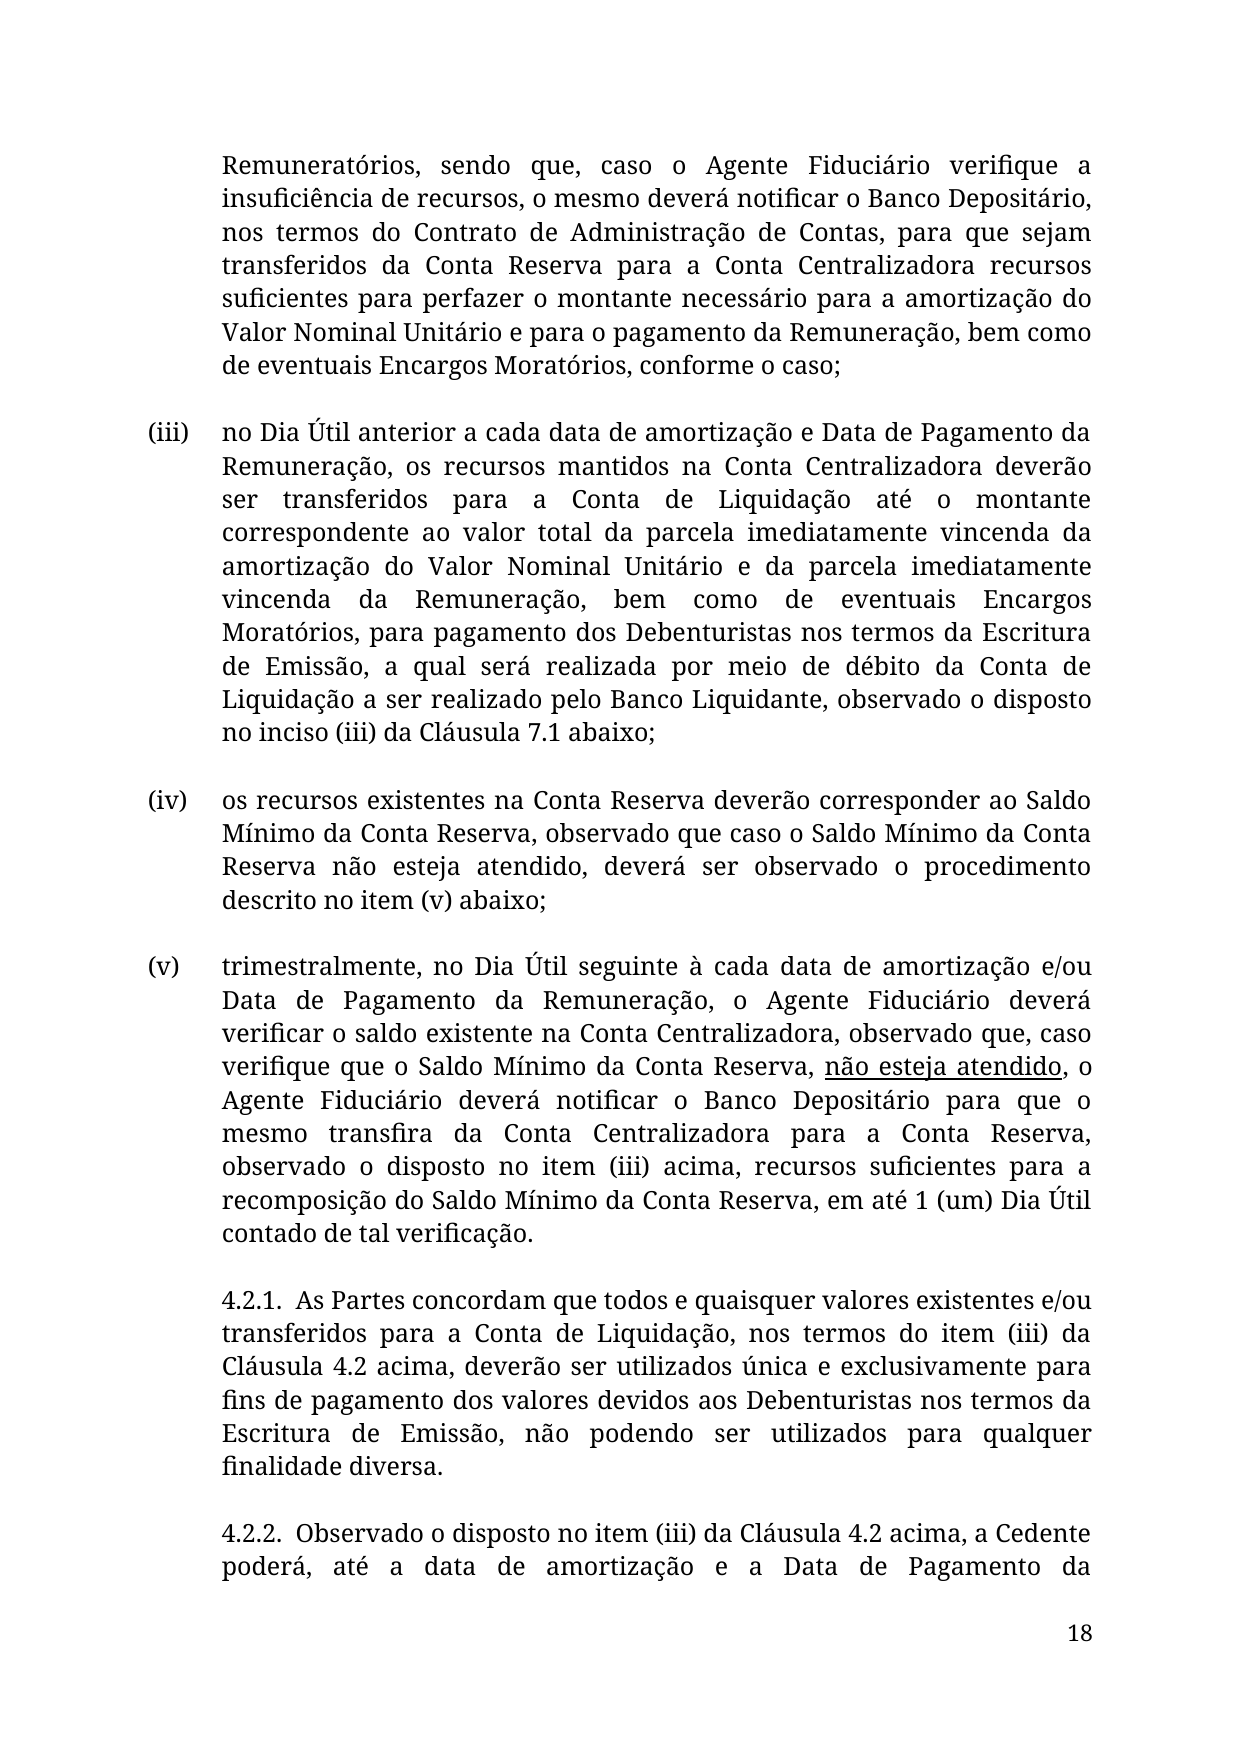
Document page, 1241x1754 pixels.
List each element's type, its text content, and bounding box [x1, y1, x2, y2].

list os recursos existentes na Conta Reserva deverão corresponder ao Saldo Mínimo da Conta Reserva, observado que caso o Saldo Mínimo da Conta Reserva não esteja atendido, deverá ser observado o procedimento descrito no item (v) abaixo; [148, 782, 1092, 916]
list no Dia Útil anterior a cada data de amortização e Data de Pagamento da Remuneração, os recursos mantidos na Conta Centralizadora deverão ser transferidos para a Conta de Liquidação até o montante correspondente ao valor total da parcela imediatamente vincenda da amortização do Valor Nominal Unitário e da parcela imediatamente vincenda da Remuneração, bem como de eventuais Encargos Moratórios, para pagamento dos Debenturistas nos termos da Escritura de Emissão, a qual será realizada por meio de débito da Conta de Liquidação a ser realizado pelo Banco Liquidante, observado o disposto no inciso (iii) da Cláusula 7.1 abaixo; [148, 415, 1092, 748]
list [148, 148, 1092, 381]
list As Partes concordam que todos e quaisquer valores existentes e/ou transferidos para a Conta de Liquidação, nos termos do item (iii) da Cláusula 4.2 acima, deverão ser utilizados única e exclusivamente para fins de pagamento dos valores devidos aos Debenturistas nos termos da Escritura de Emissão, não podendo ser utilizados para qualquer finalidade diversa. [221, 1282, 1092, 1482]
list trimestralmente, no Dia Útil seguinte à cada data de amortização e/ou Data de Pagamento da Remuneração, o Agente Fiduciário deverá verificar o saldo existente na Conta Centralizadora, observado que, caso verifique que o Saldo Mínimo da Conta Reserva, não esteja atendido, o Agente Fiduciário deverá notificar o Banco Depositário para que o mesmo transfira da Conta Centralizadora para a Conta Reserva, observado o disposto no item (iii) acima, recursos suficientes para a recomposição do Saldo Mínimo da Conta Reserva, em até 1 (um) Dia Útil contado de tal verificação. [148, 949, 1092, 1249]
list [221, 1516, 1092, 1582]
